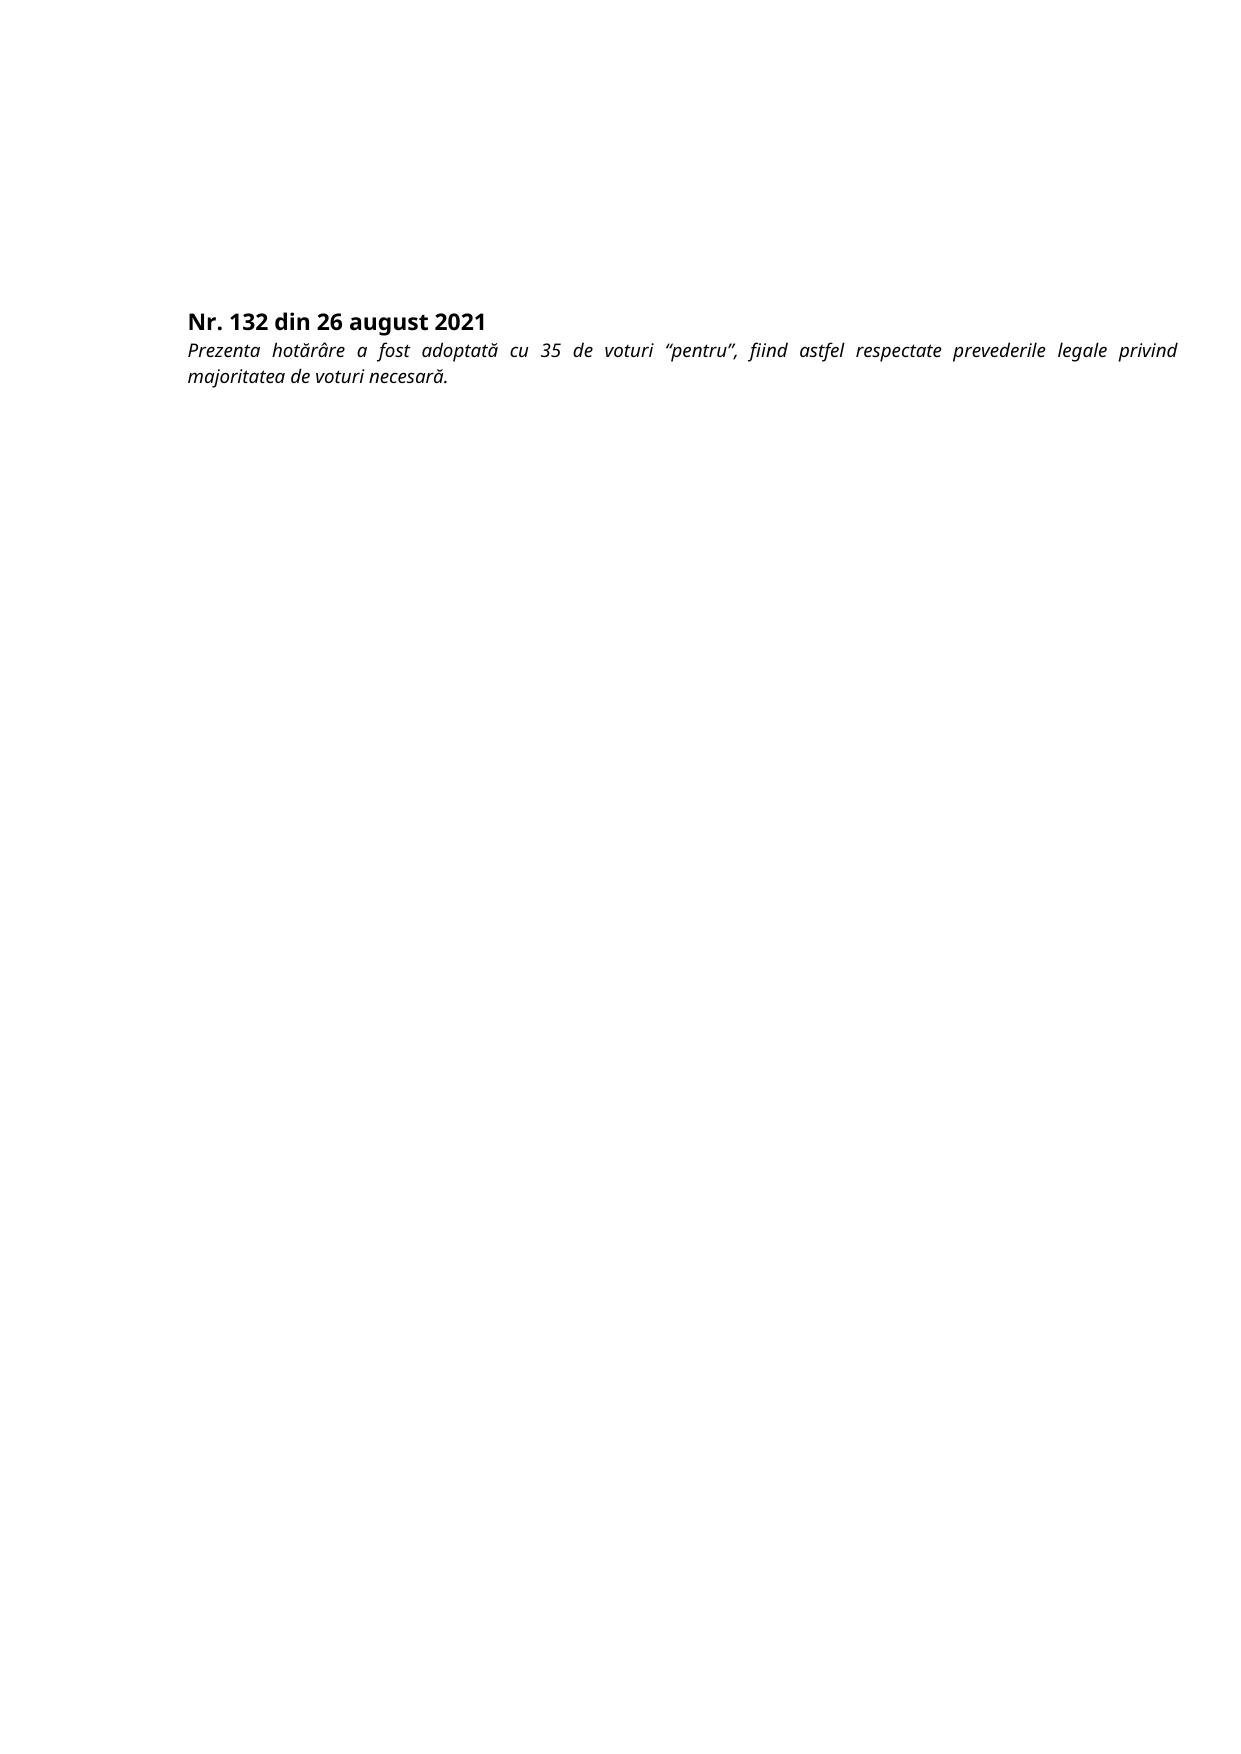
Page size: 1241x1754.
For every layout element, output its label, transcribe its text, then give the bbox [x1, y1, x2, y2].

text Prezenta hotărâre a fost adoptată cu 35 de voturi “pentru”, fiind astfel respectate prevederile legale privind majoritatea de voturi necesară. [187, 337, 1181, 388]
text Nr. 132 din 26 august 2021 [187, 306, 1181, 337]
